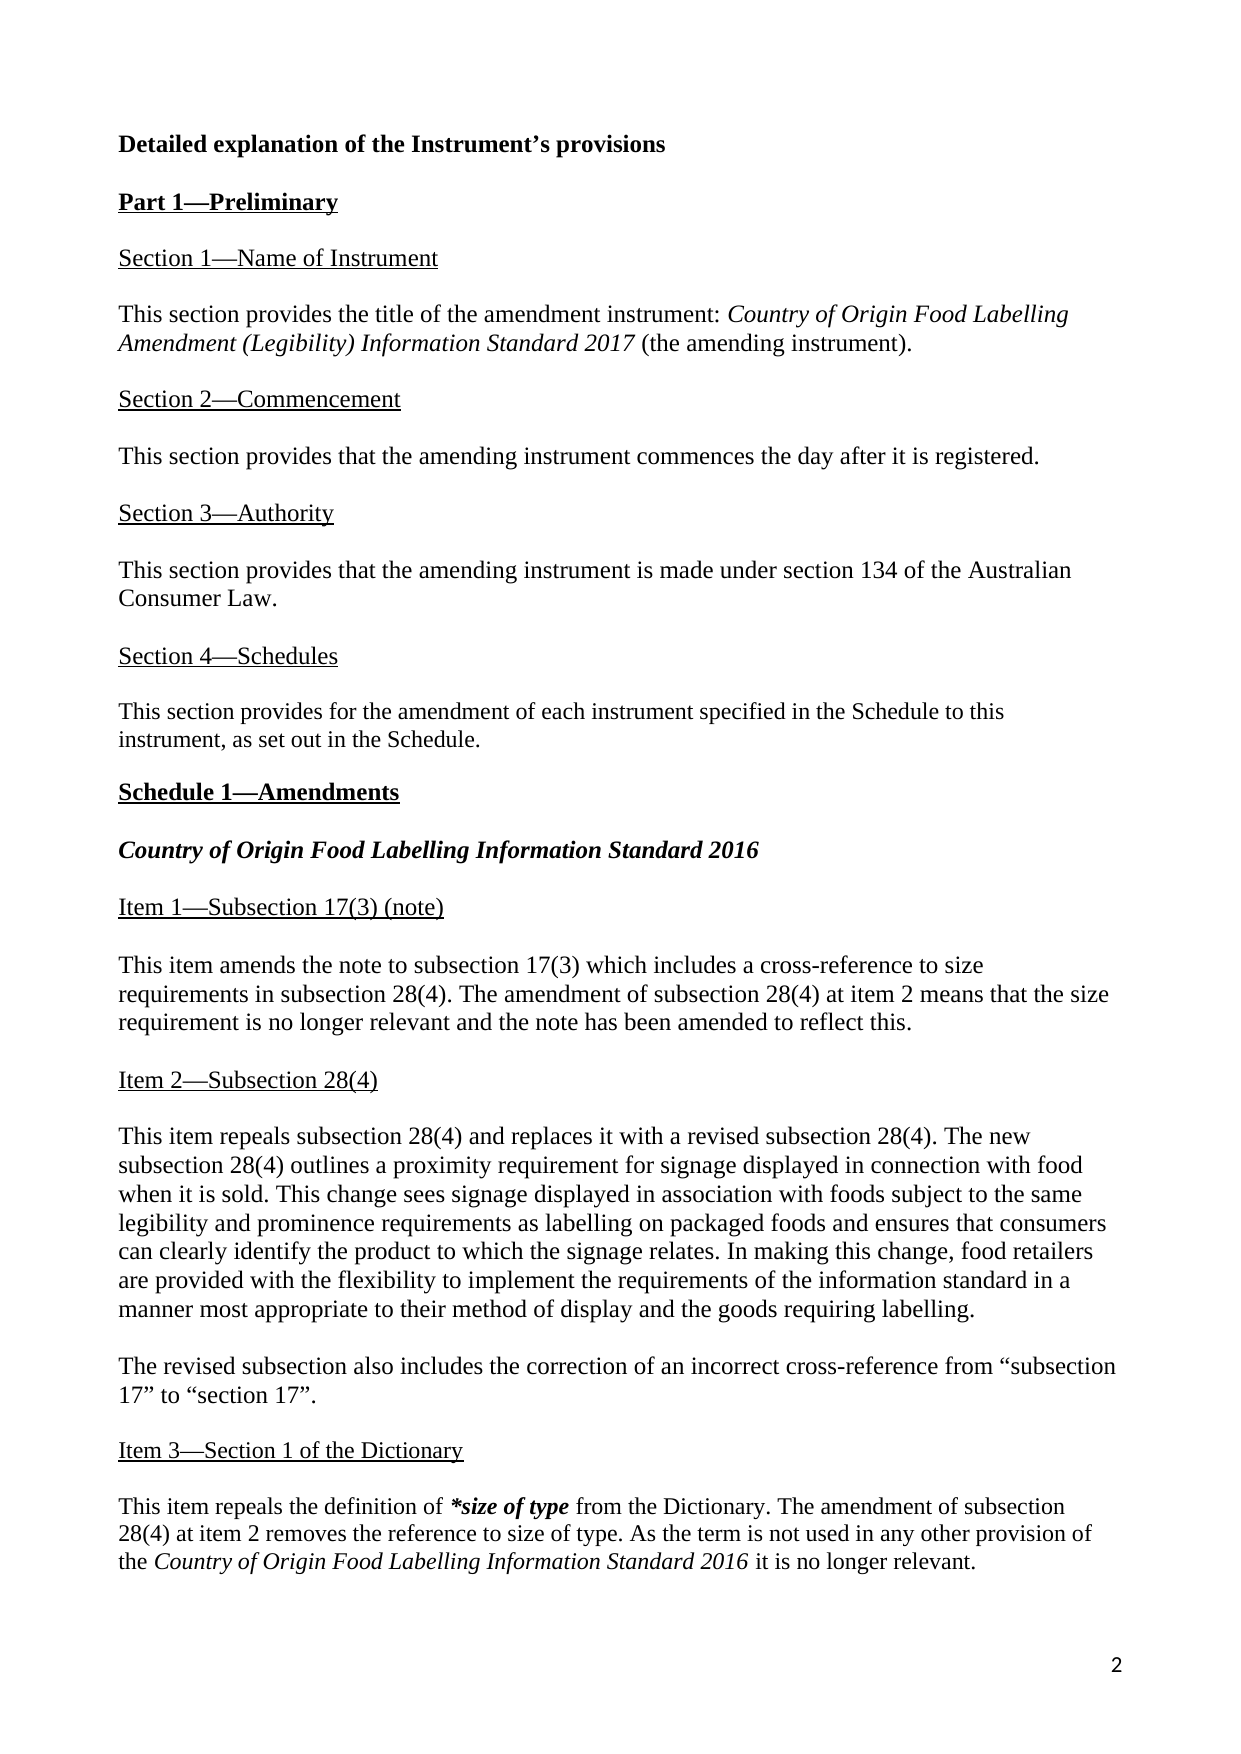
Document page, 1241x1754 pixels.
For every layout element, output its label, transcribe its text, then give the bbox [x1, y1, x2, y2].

text This item repeals the definition of *size of type from the Dictionary. The amendment of subsection 28(4) at item 2 removes the reference to size of type. As the term is not used in any other provision of the Country of Origin Food Labelling Information Standard 2016 it is no longer relevant. [118, 1492, 1113, 1574]
text Detailed explanation of the Instrument’s provisions [118, 129, 1122, 157]
text This section provides that the amending instrument commences the day after it is registered. [118, 441, 1122, 469]
text This section provides that the amending instrument is made under section 134 of the Australian Consumer Law. [118, 555, 1122, 612]
text This section provides for the amendment of each instrument specified in the Schedule to this instrument, as set out in the Schedule. [118, 697, 1113, 752]
text Item 1—Subsection 17(3) (note) [118, 892, 1113, 921]
text This item repeals subsection 28(4) and replaces it with a revised subsection 28(4). The new subsection 28(4) outlines a proximity requirement for signage displayed in connection with food when it is sold. This change sees signage displayed in association with foods subject to the same legibility and prominence requirements as labelling on packaged foods and ensures that consumers can clearly identify the product to which the signage relates. In making this change, food retailers are provided with the flexibility to implement the requirements of the information standard in a manner most appropriate to their method of display and the goods requiring labelling. [118, 1121, 1122, 1323]
text This item amends the note to subsection 17(3) which includes a cross-reference to size requirements in subsection 28(4). The amendment of subsection 28(4) at item 2 means that the size requirement is no longer relevant and the note has been amended to reflect this. [118, 950, 1113, 1036]
text Section 1—Name of Instrument [118, 243, 1113, 272]
text Part 1—Preliminary [118, 187, 1113, 215]
text Section 3—Authority [118, 498, 1113, 527]
text Section 2—Commencement [118, 384, 1113, 413]
text Item 3—Section 1 of the Dictionary [118, 1436, 1113, 1464]
text The revised subsection also includes the correction of an incorrect cross-reference from “subsection 17” to “section 17”. [118, 1351, 1122, 1409]
text This section provides the title of the amendment instrument: Country of Origin Food Labelling Amendment (Legibility) Information Standard 2017 (the amending instrument). [118, 299, 1122, 357]
text Schedule 1—Amendments [118, 777, 1113, 806]
text Item 2—Subsection 28(4) [118, 1065, 1113, 1094]
text Section 4—Schedules [118, 641, 1122, 670]
text Country of Origin Food Labelling Information Standard 2016 [118, 835, 1113, 864]
